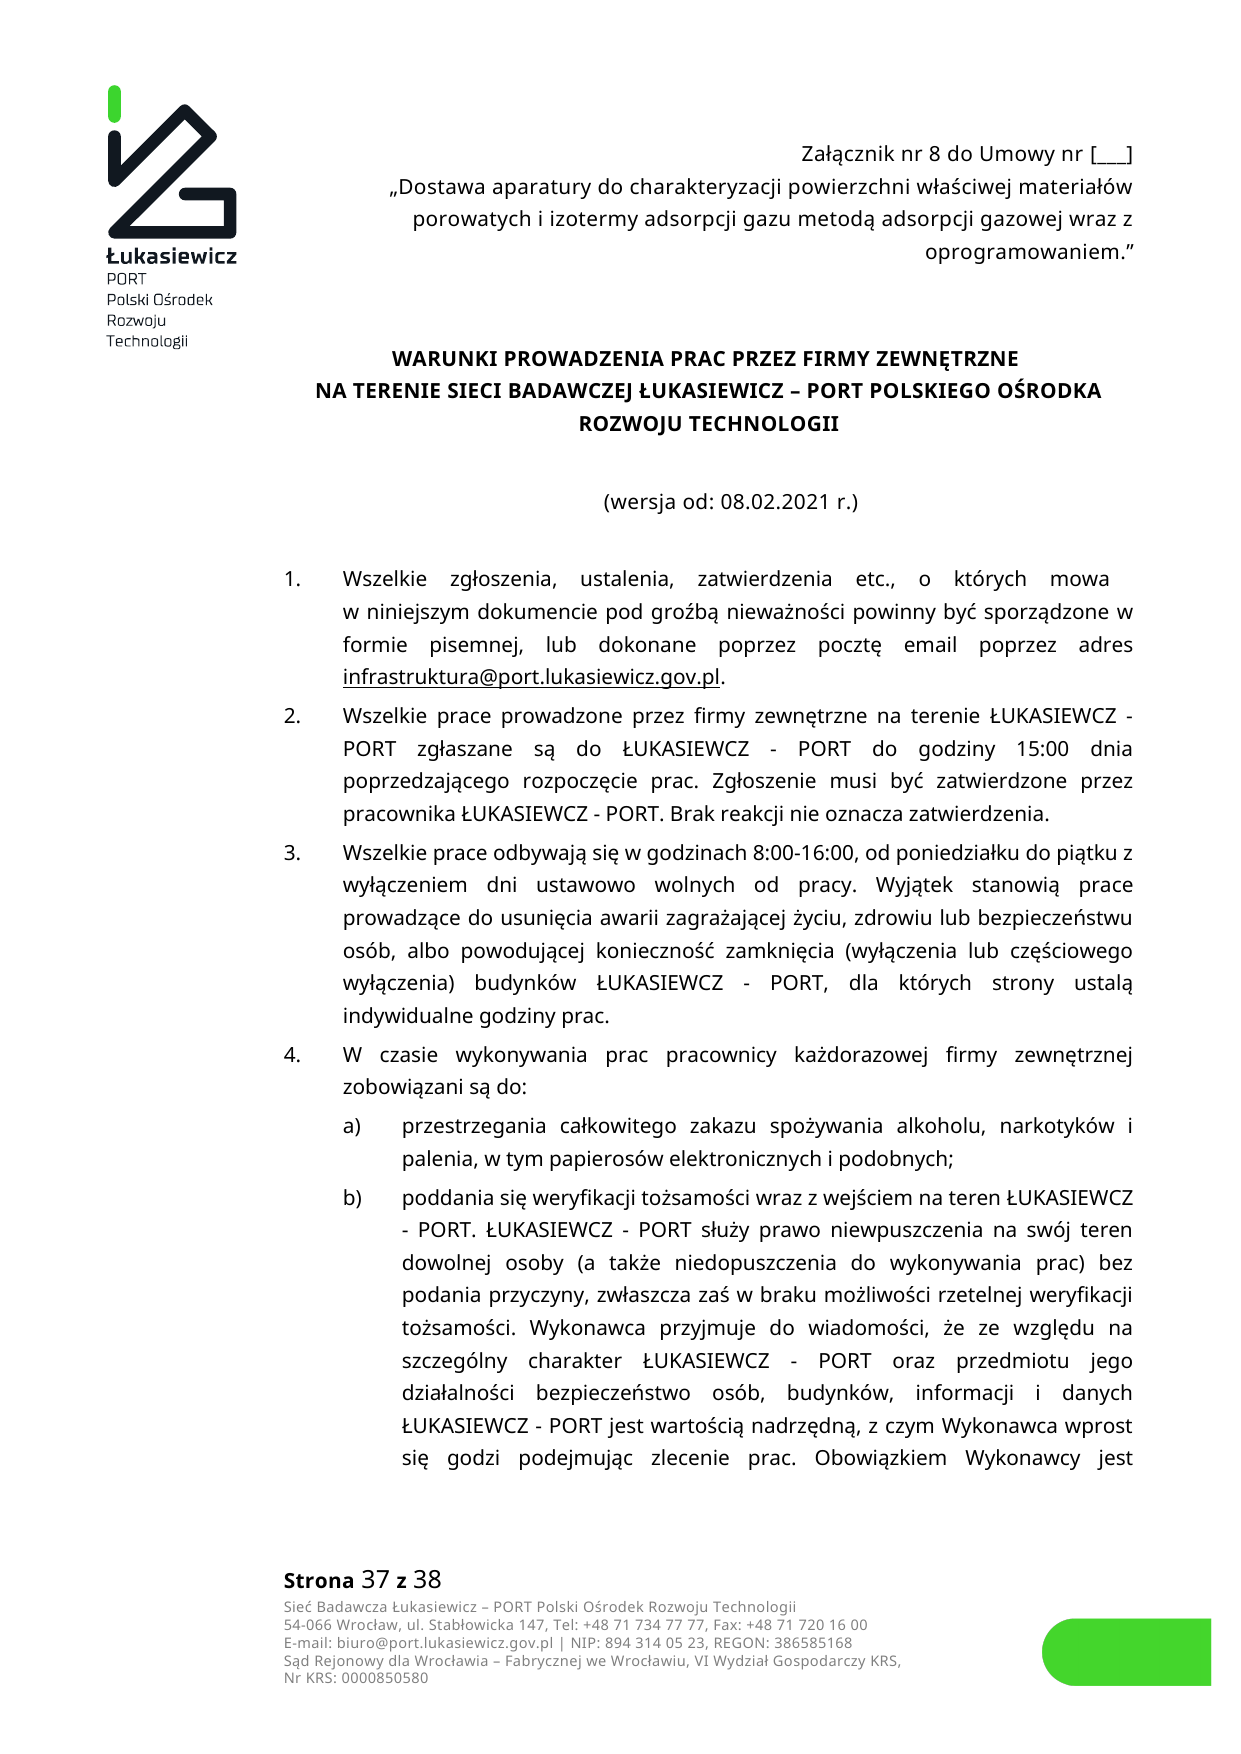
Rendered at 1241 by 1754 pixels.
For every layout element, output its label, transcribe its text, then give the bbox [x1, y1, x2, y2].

list Wszelkie prace odbywają się w godzinach 8:00-16:00, od poniedziałku do piątku z wyłączeniem dni ustawowo wolnych od pracy. Wyjątek stanowią prace prowadzące do usunięcia awarii zagrażającej życiu, zdrowiu lub bezpieczeństwu osób, albo powodującej konieczność zamknięcia (wyłączenia lub częściowego wyłączenia) budynków ŁUKASIEWCZ - PORT, dla których strony ustalą indywidualne godziny prac. [283, 838, 1134, 1029]
picture [1038, 1614, 1241, 1754]
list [343, 1183, 1134, 1472]
list przestrzegania całkowitego zakazu spożywania alkoholu, narkotyków i palenia, w tym papierosów elektronicznych i podobnych; [343, 1111, 1134, 1172]
text (wersja od: 08.02.2021 r.) [328, 487, 1134, 515]
list Wszelkie prace prowadzone przez firmy zewnętrzne na terenie ŁUKASIEWCZ - PORT zgłaszane są do ŁUKASIEWCZ - PORT do godziny 15:00 dnia poprzedzającego rozpoczęcie prac. Zgłoszenie musi być zatwierdzone przez pracownika ŁUKASIEWCZ - PORT. Brak reakcji nie oznacza zatwierdzenia. [283, 701, 1134, 827]
text WARUNKI PROWADZENIA PRAC PRZEZ FIRMY ZEWNĘTRZNE NA TERENIE SIECI BADAWCZEJ ŁUKASIEWICZ – PORT POLSKIEGO OŚRODKA ROZWOJU TECHNOLOGII [283, 311, 1134, 438]
list Wszelkie zgłoszenia, ustalenia, zatwierdzenia etc., o których mowa w niniejszym dokumencie pod groźbą nieważności powinny być sporządzone w formie pisemnej, lub dokonane poprzez pocztę email poprzez adres infrastruktura@port.lukasiewicz.gov.pl. [283, 564, 1134, 691]
text Załącznik nr 8 do Umowy nr [283, 139, 1134, 265]
list W czasie wykonywania prac pracownicy każdorazowej firmy zewnętrznej zobowiązani są do: [283, 1040, 1134, 1101]
